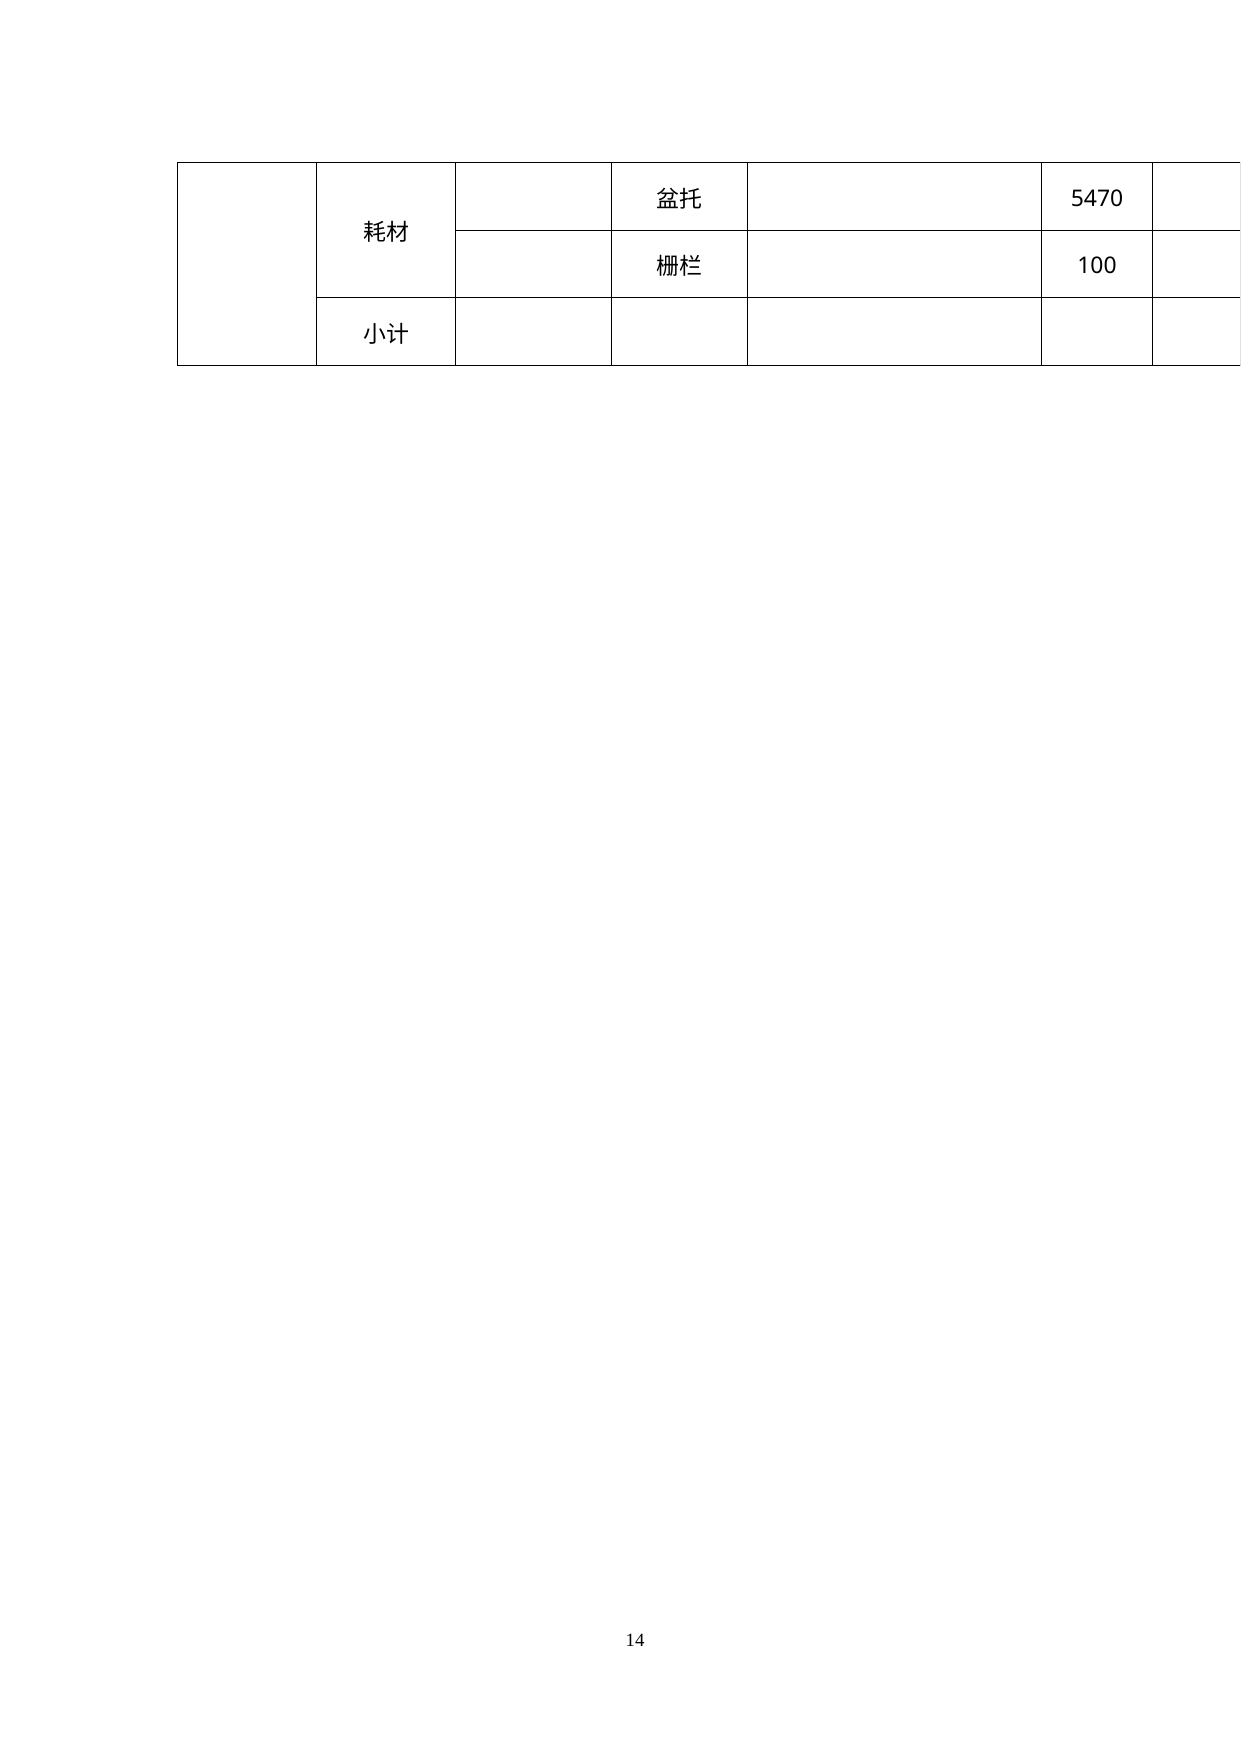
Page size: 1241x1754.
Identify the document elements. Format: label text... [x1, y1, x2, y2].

table_cell [1153, 231, 1240, 297]
table_cell [1153, 163, 1240, 229]
table_cell [456, 231, 611, 297]
table_cell 盆托 [612, 163, 747, 229]
table_cell [1153, 298, 1240, 365]
table_cell [456, 298, 611, 365]
table_cell 5470 [1042, 163, 1152, 229]
table_cell [612, 298, 747, 365]
table_cell [456, 163, 611, 229]
table_cell 小计 [317, 298, 455, 365]
table_cell [748, 163, 1041, 229]
table_cell [1042, 298, 1152, 365]
table_cell [748, 231, 1041, 297]
table_cell [748, 298, 1041, 365]
table_cell 100 [1042, 231, 1152, 297]
table_cell 栅栏 [612, 231, 747, 297]
table_cell 耗材 [317, 163, 455, 297]
